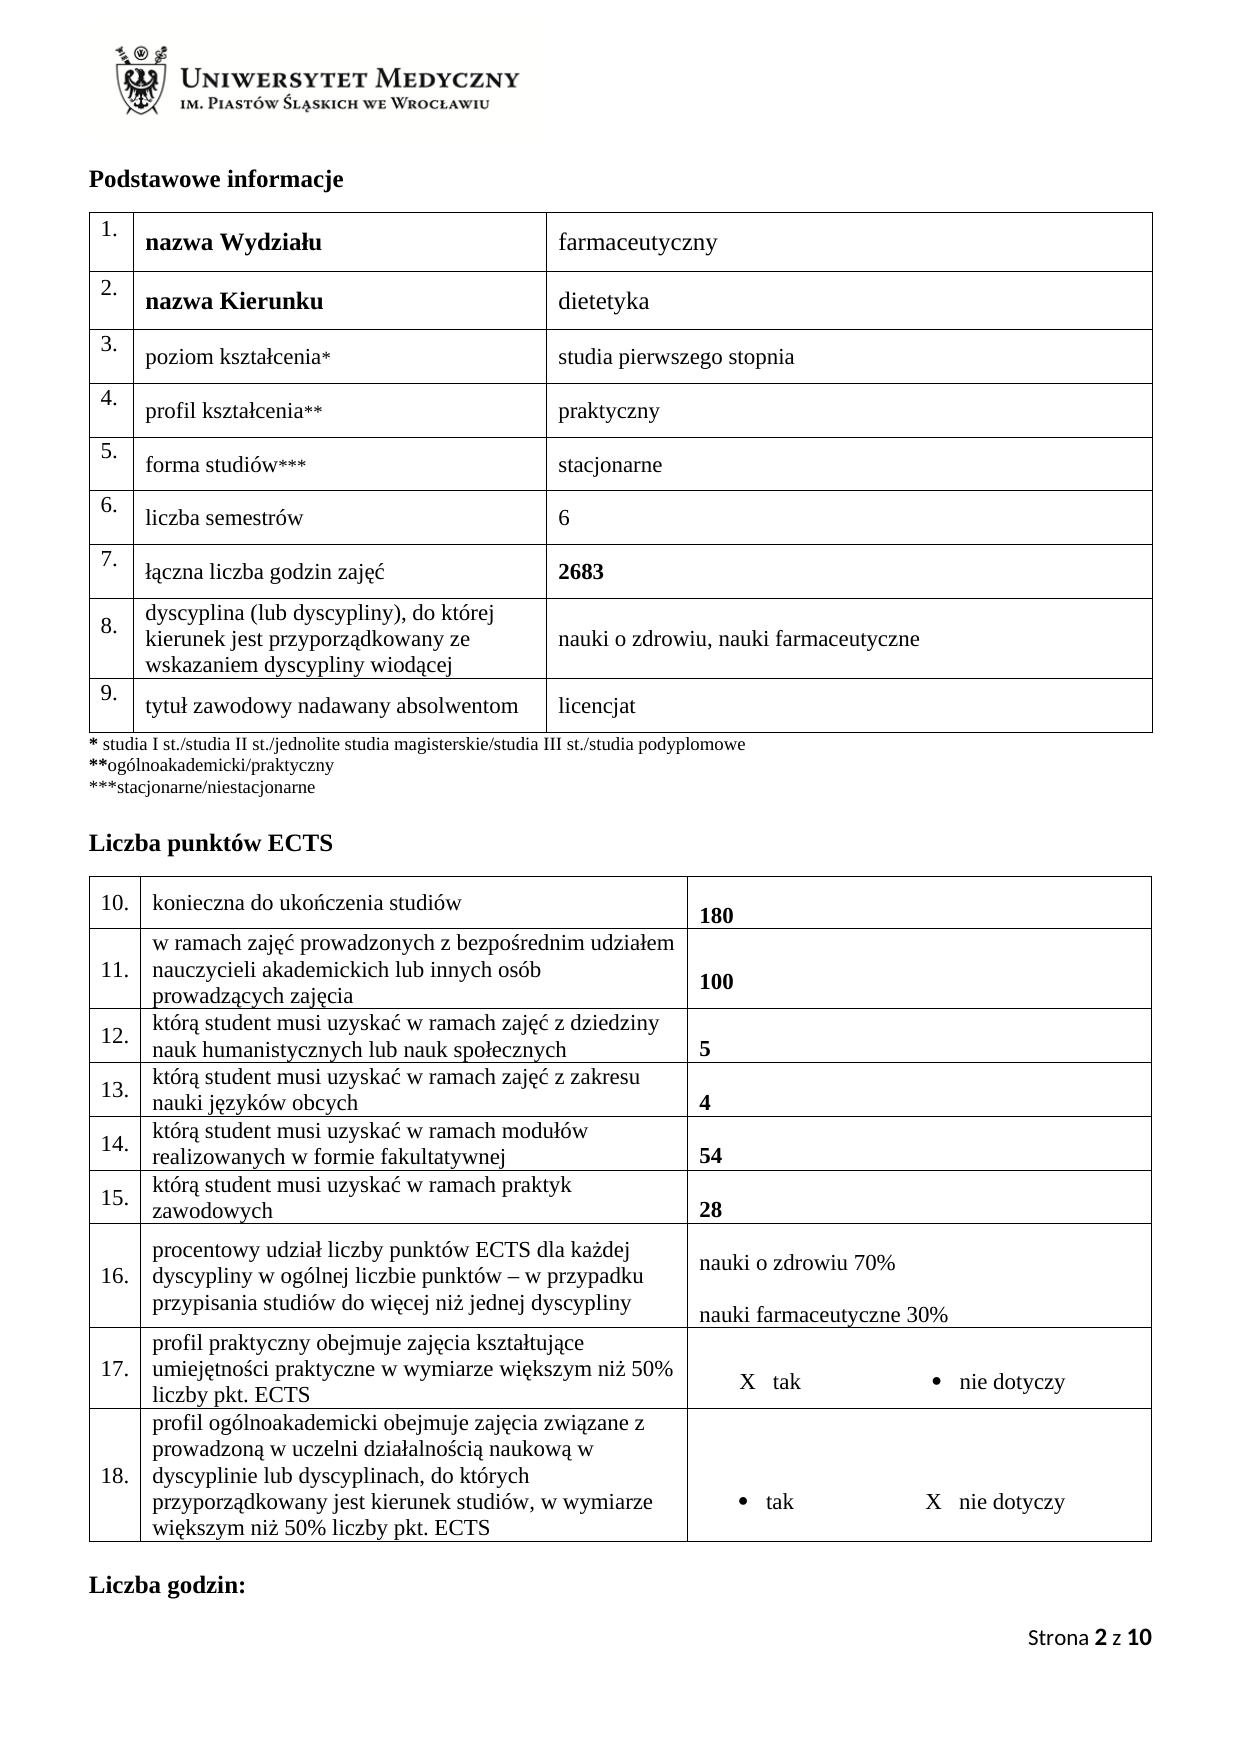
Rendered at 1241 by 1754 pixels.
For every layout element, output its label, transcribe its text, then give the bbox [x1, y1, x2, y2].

table_cell [90, 545, 133, 598]
table_cell [90, 330, 133, 383]
table_cell którą student musi uzyskać w ramach praktyk zawodowych [141, 1171, 687, 1223]
table_cell 16. [90, 1224, 140, 1327]
text * studia I st./studia II st./jednolite studia magisterskie/studia III st./studia podyplomowe [89, 733, 1152, 754]
table_header 10. [90, 877, 140, 928]
table_cell którą student musi uzyskać w ramach zajęć z dziedziny nauk humanistycznych lub nauk społecznych [141, 1009, 687, 1062]
table_cell liczba semestrów [134, 491, 546, 544]
table_cell 2683 [547, 545, 1152, 598]
table_cell stacjonarne [547, 438, 1152, 490]
text Liczba punktów ECTS [89, 828, 1152, 857]
table_cell 28 [688, 1171, 1151, 1223]
table_cell nauki o zdrowiu, nauki farmaceutyczne [547, 599, 1152, 678]
table_cell 13. [90, 1063, 140, 1116]
table_cell 5 [688, 1009, 1151, 1062]
table_cell dietetyka [547, 272, 1152, 329]
table_cell 18. [90, 1409, 140, 1541]
text **ogólnoakademicki/praktyczny [89, 754, 1152, 776]
table_header konieczna do ukończenia studiów [141, 877, 687, 928]
table_cell [90, 384, 133, 437]
table_header 180 [688, 877, 1151, 928]
table_cell dyscyplina (lub dyscypliny), do której kierunek jest przyporządkowany ze wskazaniem dyscypliny wiodącej [134, 599, 546, 678]
table_cell nazwa Kierunku [134, 272, 546, 329]
table_cell 100 [688, 929, 1151, 1008]
table_cell tak X nie dotyczy [688, 1409, 1151, 1541]
table_cell którą student musi uzyskać w ramach zajęć z zakresu nauki języków obcych [141, 1063, 687, 1116]
table_cell 17. [90, 1328, 140, 1408]
table_header nazwa Wydziału [134, 213, 546, 271]
picture [87, 18, 546, 142]
table_cell w ramach zajęć prowadzonych z bezpośrednim udziałem nauczycieli akademickich lub innych osób prowadzących zajęcia [141, 929, 687, 1008]
table_cell profil praktyczny obejmuje zajęcia kształtujące umiejętności praktyczne w wymiarze większym niż 50% liczby pkt. ECTS [141, 1328, 687, 1408]
table_cell poziom kształcenia* [134, 330, 546, 383]
table_cell łączna liczba godzin zajęć [134, 545, 546, 598]
table_header farmaceutyczny [547, 213, 1152, 271]
table_header [90, 213, 133, 271]
table_cell [90, 272, 133, 329]
table_cell X tak nie dotyczy [688, 1328, 1151, 1408]
table_cell profil ogólnoakademicki obejmuje zajęcia związane z prowadzoną w uczelni działalnością naukową w dyscyplinie lub dyscyplinach, do których przyporządkowany jest kierunek studiów, w wymiarze większym niż 50% liczby pkt. ECTS [141, 1409, 687, 1541]
text ***stacjonarne/niestacjonarne [89, 776, 1152, 797]
table_cell praktyczny [547, 384, 1152, 437]
table_cell forma studiów*** [134, 438, 546, 490]
table_cell procentowy udział liczby punktów ECTS dla każdej dyscypliny w ogólnej liczbie punktów – w przypadku przypisania studiów do więcej niż jednej dyscypliny [141, 1224, 687, 1327]
table_cell [90, 679, 133, 732]
table_cell 12. [90, 1009, 140, 1062]
table_cell 4 [688, 1063, 1151, 1116]
table_cell [90, 599, 133, 678]
table_cell 11. [90, 929, 140, 1008]
text Liczba godzin: [89, 1570, 1152, 1599]
table_cell [90, 438, 133, 490]
table_cell 14. [90, 1117, 140, 1169]
table_cell licencjat [547, 679, 1152, 732]
table_cell tytuł zawodowy nadawany absolwentom [134, 679, 546, 732]
table_cell 15. [90, 1171, 140, 1223]
text Podstawowe informacje [89, 164, 1152, 193]
table_cell którą student musi uzyskać w ramach modułów realizowanych w formie fakultatywnej [141, 1117, 687, 1169]
table_cell profil kształcenia** [134, 384, 546, 437]
table_cell [90, 491, 133, 544]
table_cell nauki o zdrowiu 70% nauki farmaceutyczne 30% [688, 1224, 1151, 1327]
table_cell 54 [688, 1117, 1151, 1169]
table_cell 6 [547, 491, 1152, 544]
table_cell studia pierwszego stopnia [547, 330, 1152, 383]
